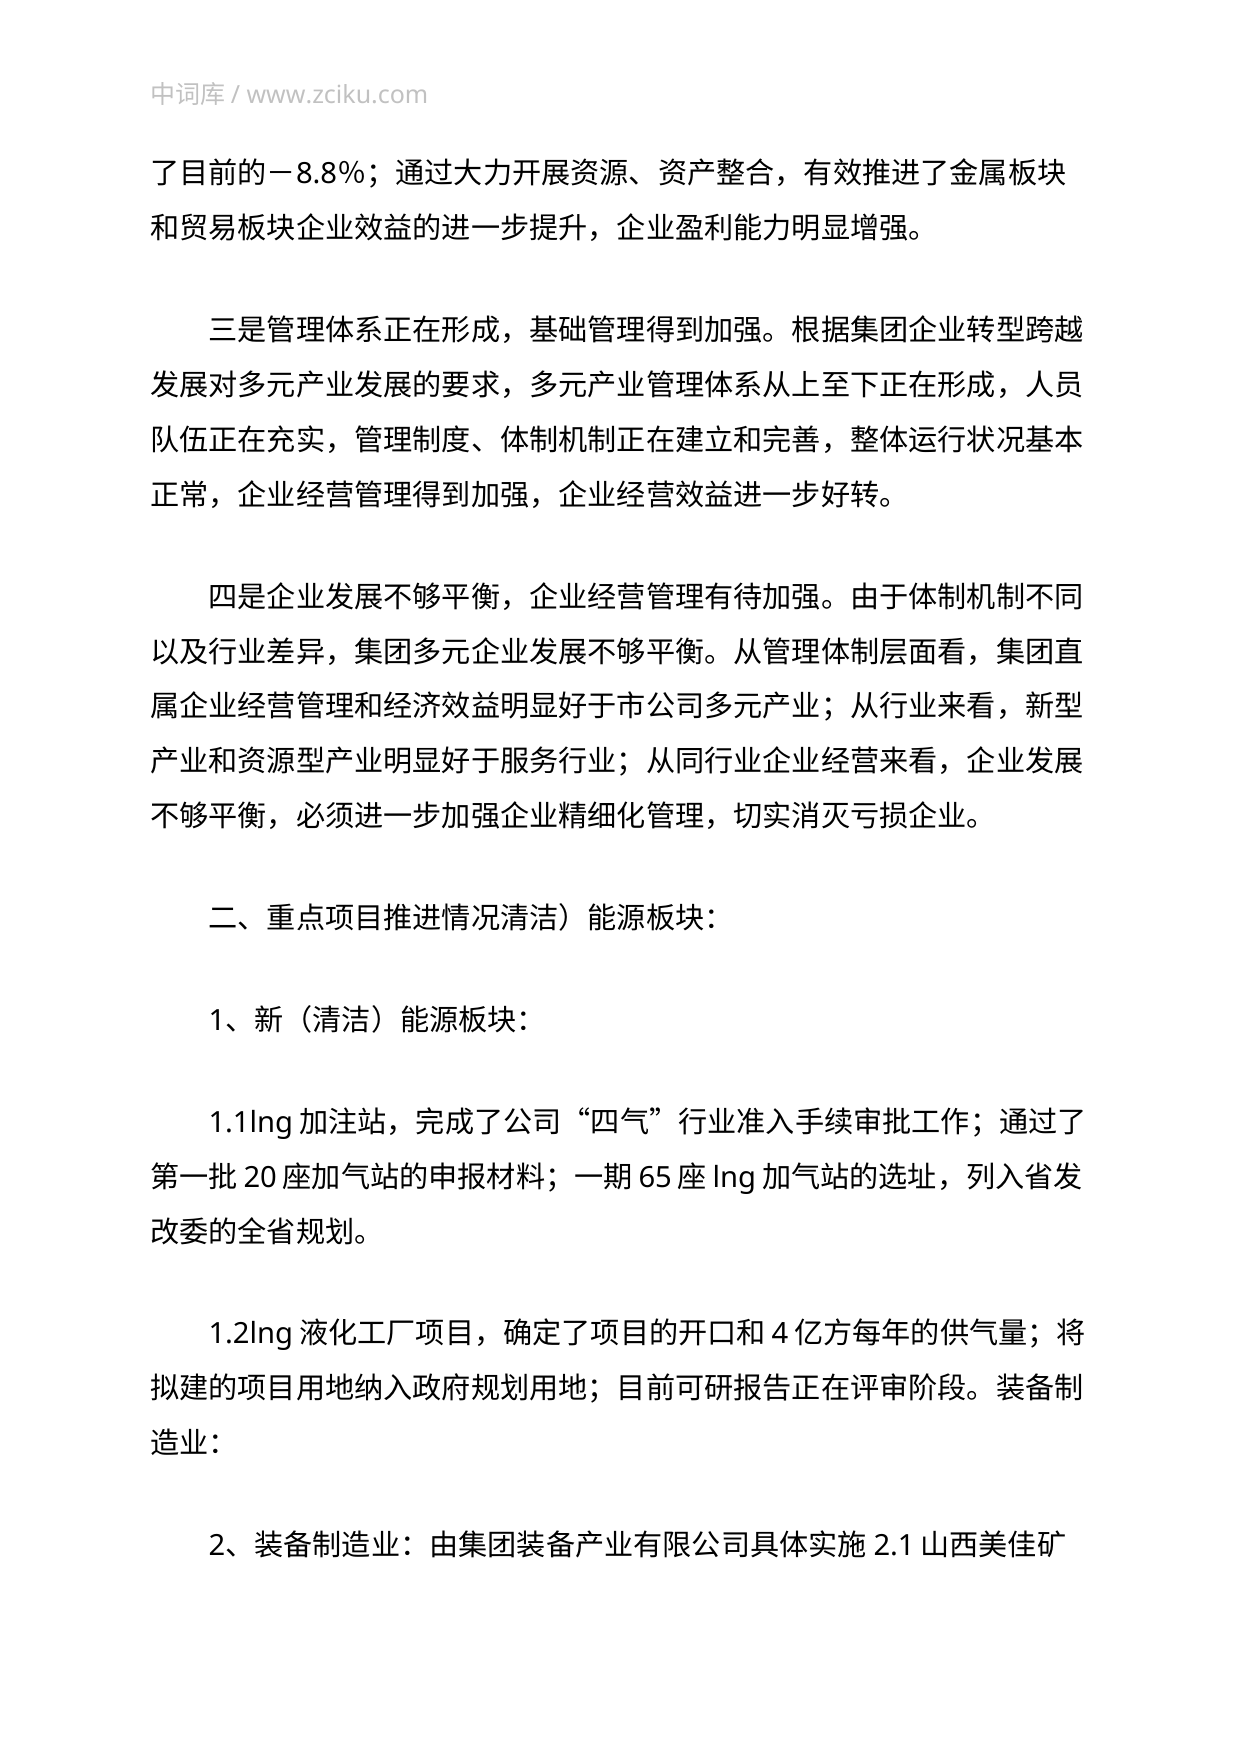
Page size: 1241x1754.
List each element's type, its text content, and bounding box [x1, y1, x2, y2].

text 1、新（清洁）能源板块： [150, 996, 1090, 1039]
text 1.2lng液化工厂项目，确定了项目的开口和4亿方每年的供气量；将拟建的项目用地纳入政府规划用地；目前可研报告正在评审阶段。装备制造业： [150, 1310, 1090, 1462]
text 四是企业发展不够平衡，企业经营管理有待加强。由于体制机制不同以及行业差异，集团多元企业发展不够平衡。从管理体制层面看，集团直属企业经营管理和经济效益明显好于市公司多元产业；从行业来看，新型产业和资源型产业明显好于服务行业；从同行业企业经营来看，企业发展不够平衡，必须进一步加强企业精细化管理，切实消灭亏损企业。 [150, 573, 1090, 835]
text 二、重点项目推进情况清洁）能源板块： [150, 894, 1090, 937]
text 三是管理体系正在形成，基础管理得到加强。根据集团企业转型跨越发展对多元产业发展的要求，多元产业管理体系从上至下正在形成，人员队伍正在充实，管理制度、体制机制正在建立和完善，整体运行状况基本正常，企业经营管理得到加强，企业经营效益进一步好转。 [150, 307, 1090, 514]
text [150, 1522, 1090, 1564]
text 1.1lng加注站，完成了公司“四气”行业准入手续审批工作；通过了第一批20座加气站的申报材料；一期65座lng加气站的选址，列入省发改委的全省规划。 [150, 1098, 1090, 1251]
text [150, 150, 1090, 247]
